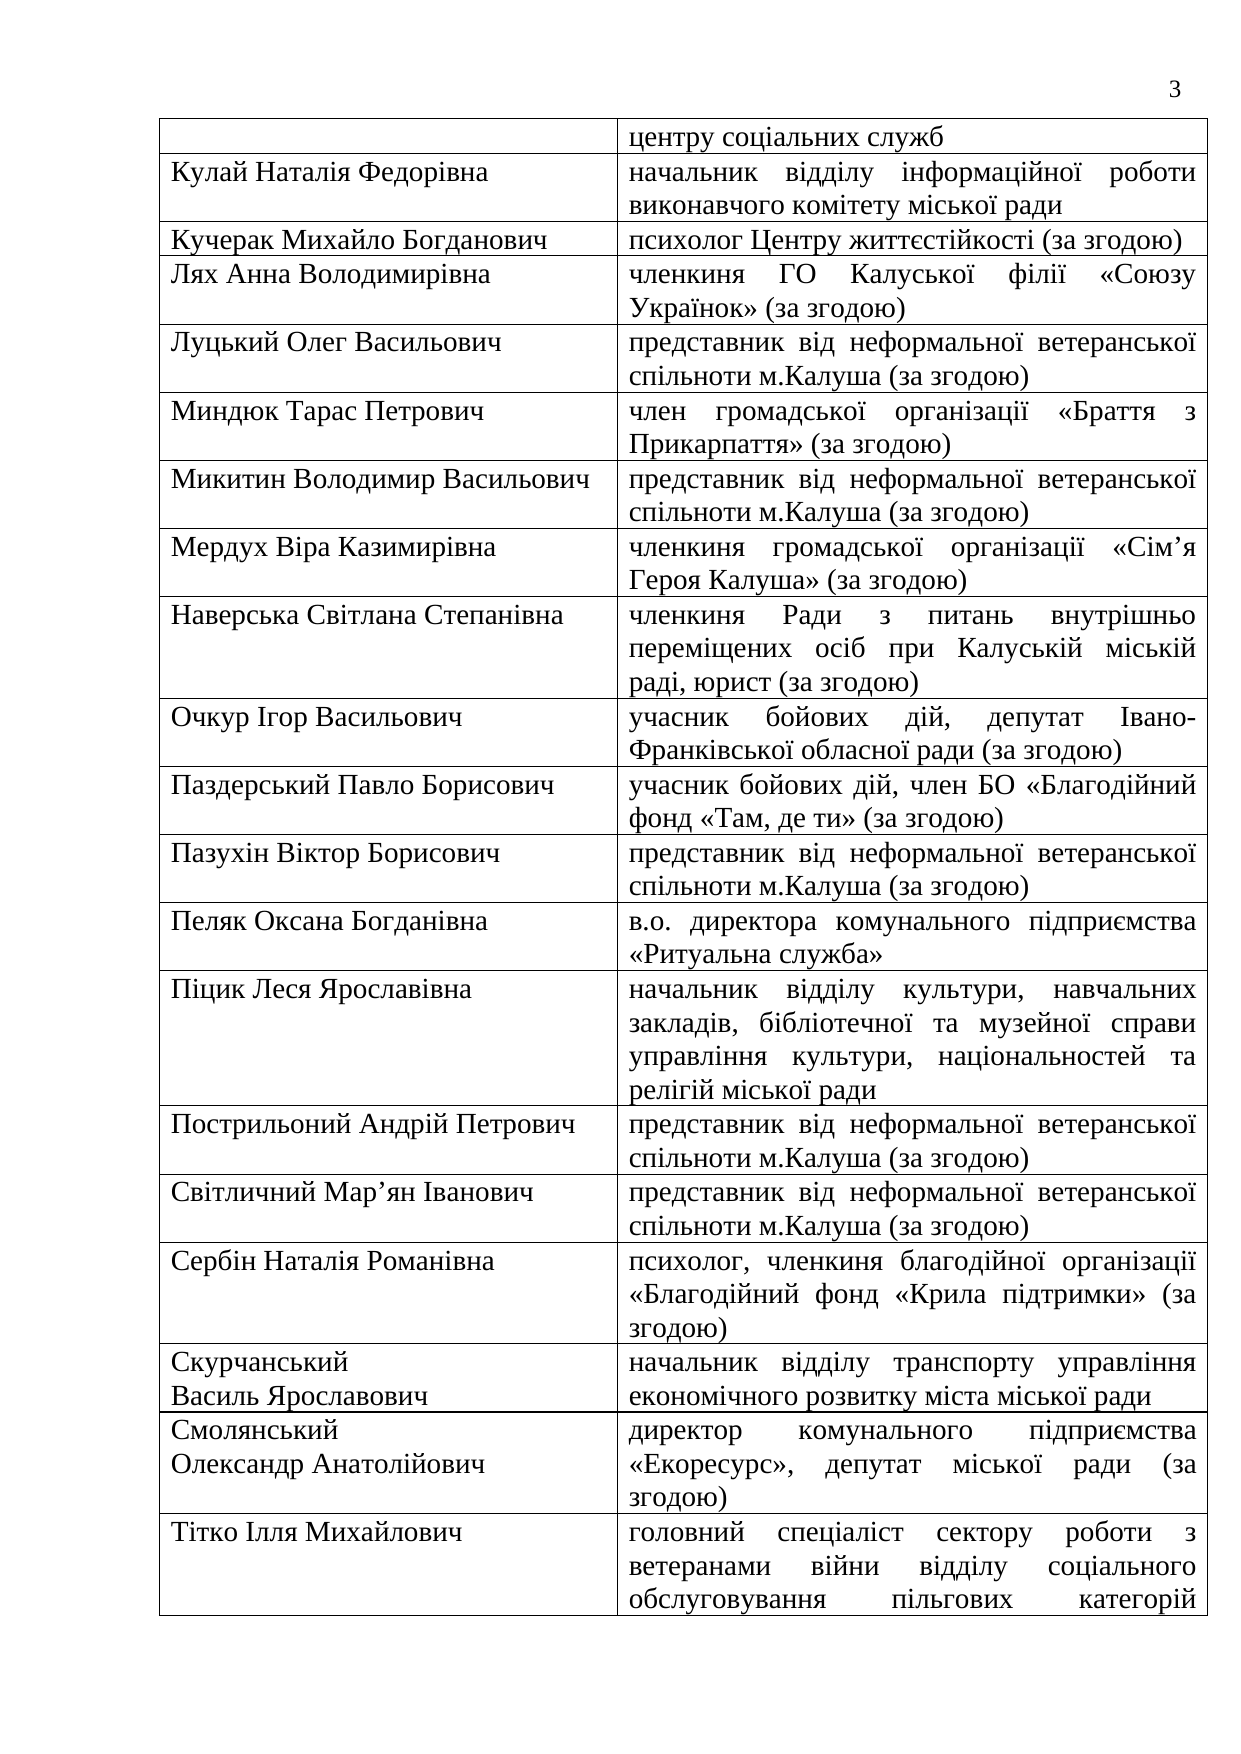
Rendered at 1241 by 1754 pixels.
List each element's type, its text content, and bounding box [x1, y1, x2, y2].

table_cell членкиня ГО Калуської філії «Союзу Українок» (за згодою) [618, 256, 1207, 323]
table_cell Лях Анна Володимирівна [160, 256, 617, 323]
table_cell представник від неформальної ветеранської спільноти м.Калуша (за згодою) [618, 461, 1207, 528]
table_cell представник від неформальної ветеранської спільноти м.Калуша (за згодою) [618, 325, 1207, 392]
table_cell Пазухін Віктор Борисович [160, 835, 617, 902]
table_cell Світличний Мар’ян Іванович [160, 1175, 617, 1242]
table_cell Скурчанський Василь Ярославович [160, 1344, 617, 1411]
table_cell Сербін Наталія Романівна [160, 1243, 617, 1343]
table_cell Луцький Олег Васильович [160, 325, 617, 392]
table_cell Смолянський Олександр Анатолійович [160, 1413, 617, 1513]
table_cell Наверська Світлана Степанівна [160, 597, 617, 698]
table_cell психолог, членкиня благодійної організації «Благодійний фонд «Крила підтримки» (за згодою) [618, 1243, 1207, 1343]
table_cell представник від неформальної ветеранської спільноти м.Калуша (за згодою) [618, 1175, 1207, 1242]
table_cell Мердух Віра Казимирівна [160, 529, 617, 596]
table_cell учасник бойових дій, депутат Івано-Франківської обласної ради (за згодою) [618, 699, 1207, 766]
table_cell Кулай Наталія Федорівна [160, 154, 617, 221]
table_cell начальник відділу транспорту управління економічного розвитку міста міської ради [618, 1344, 1207, 1411]
table_cell Піцик Леся Ярославівна [160, 971, 617, 1105]
table_cell представник від неформальної ветеранської спільноти м.Калуша (за згодою) [618, 1106, 1207, 1173]
table_cell членкиня громадської організації «Сім’я Героя Калуша» (за згодою) [618, 529, 1207, 596]
table_cell Миндюк Тарас Петрович [160, 393, 617, 460]
table_cell член громадської організації «Браття з Прикарпаття» (за згодою) [618, 393, 1207, 460]
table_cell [618, 119, 1207, 153]
table_cell Микитин Володимир Васильович [160, 461, 617, 528]
table_cell представник від неформальної ветеранської спільноти м.Калуша (за згодою) [618, 835, 1207, 902]
table_cell директор комунального підприємства «Екоресурс», депутат міської ради (за згодою) [618, 1413, 1207, 1513]
table_cell начальник відділу культури, навчальних закладів, бібліотечної та музейної справи управління культури, національностей та релігій міської ради [618, 971, 1207, 1105]
table_cell Очкур Ігор Васильович [160, 699, 617, 766]
table_cell Пострильоний Андрій Петрович [160, 1106, 617, 1173]
table_cell начальник відділу інформаційної роботи виконавчого комітету міської ради [618, 154, 1207, 221]
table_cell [618, 1514, 1207, 1615]
table_cell членкиня Ради з питань внутрішньо переміщених осіб при Калуській міській раді, юрист (за згодою) [618, 597, 1207, 698]
table_cell учасник бойових дій, член БО «Благодійний фонд «Там, де ти» (за згодою) [618, 767, 1207, 834]
table_cell в.о. директора комунального підприємства «Ритуальна служба» [618, 903, 1207, 970]
table_cell Паздерський Павло Борисович [160, 767, 617, 834]
table_cell Кучерак Михайло Богданович [160, 222, 617, 255]
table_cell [160, 119, 617, 153]
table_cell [160, 1514, 617, 1615]
table_cell Пеляк Оксана Богданівна [160, 903, 617, 970]
table_cell психолог Центру життєстійкості (за згодою) [618, 222, 1207, 255]
